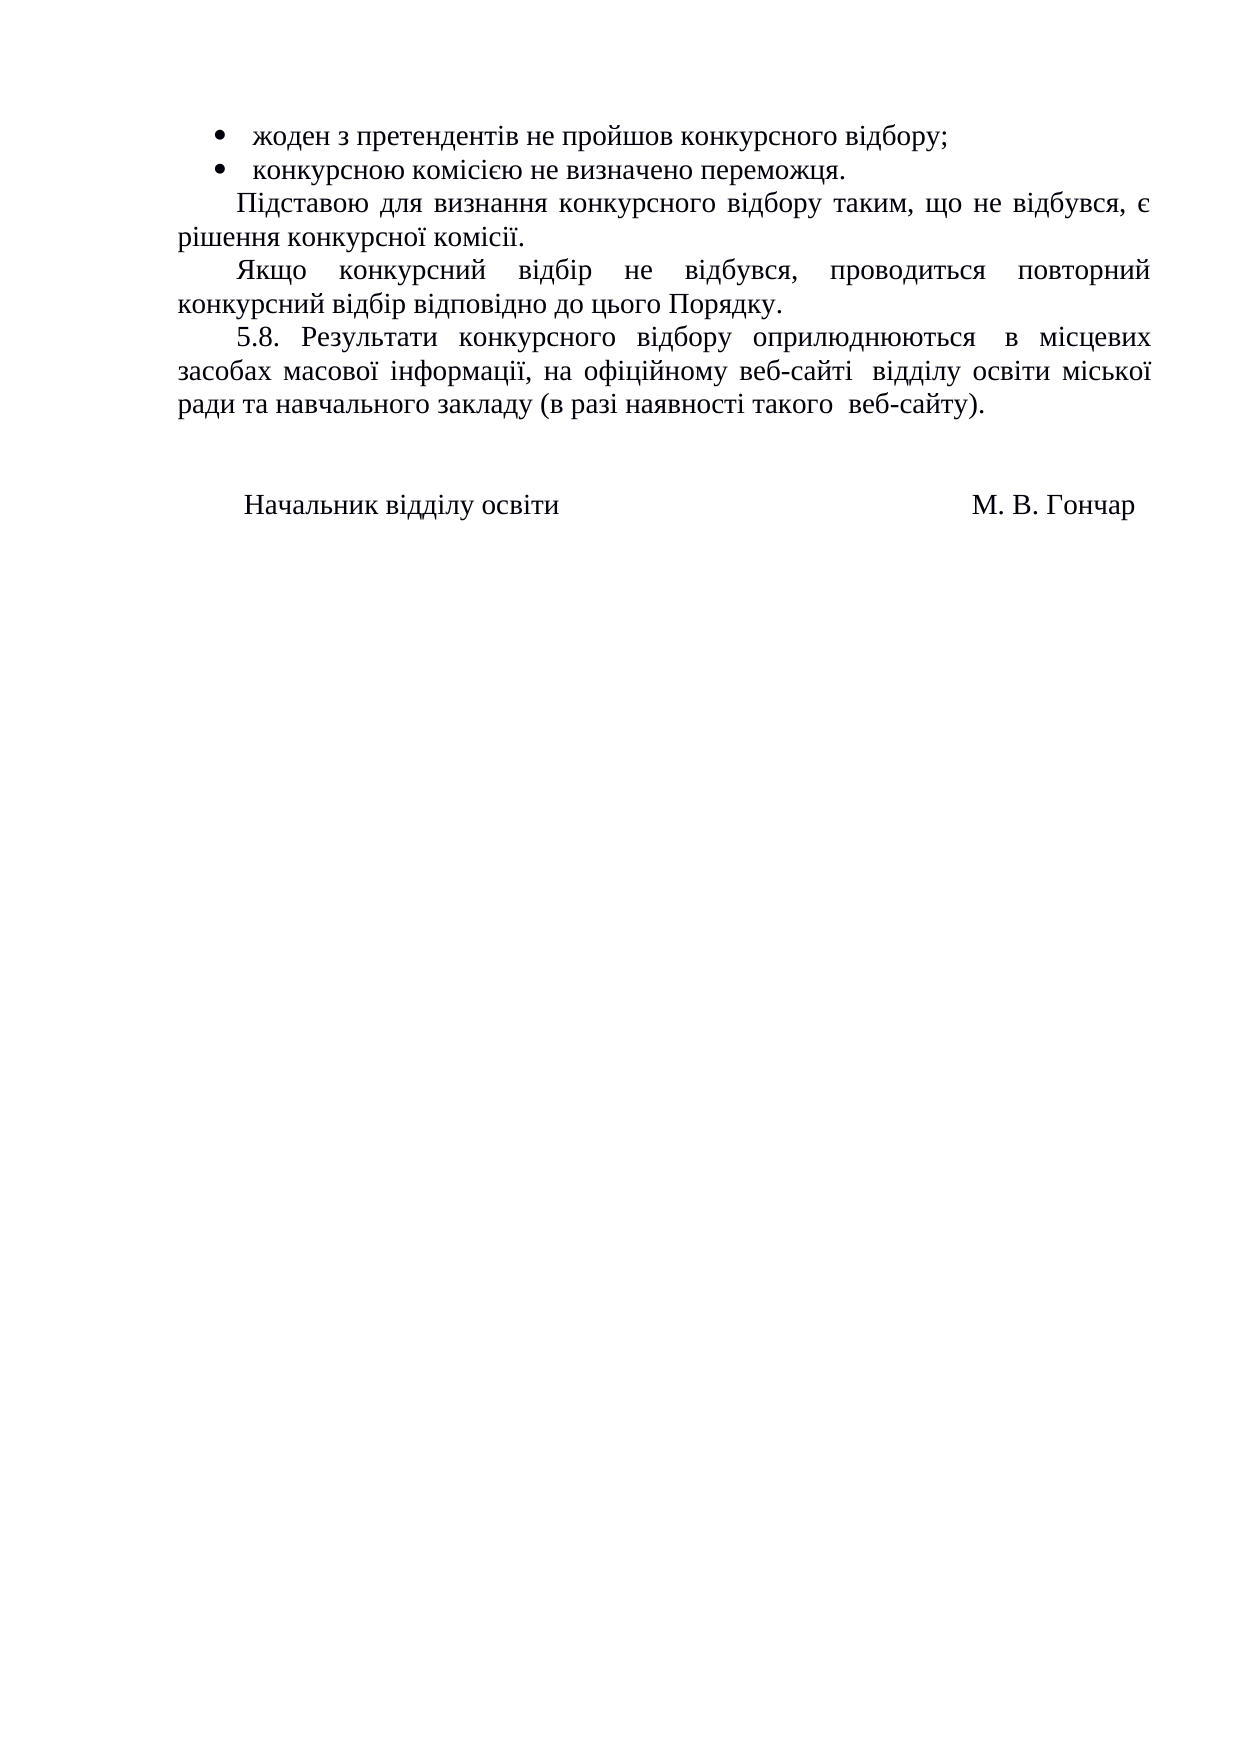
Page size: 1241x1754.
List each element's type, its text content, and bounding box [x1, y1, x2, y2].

text Якщо конкурсний відбір не відбувся, проводиться повторний конкурсний відбір відповідно до цього Порядку. [177, 252, 1152, 319]
list жоден з претендентів не пройшов конкурсного відбору; [215, 118, 1152, 152]
text Начальник відділу освіти М. В. Гончар [177, 487, 1152, 521]
text Підставою для визнання конкурсного відбору таким, що не відбувся, є рішення конкурсної комісії. [177, 185, 1152, 252]
list конкурсною комісією не визначено переможця. [215, 152, 1152, 185]
text 5.8. Результати конкурсного відбору оприлюднюються в місцевих засобах масової інформації, на офіційному веб-сайті відділу освіти міської ради та навчального закладу (в разі наявності такого веб-сайту). [177, 319, 1152, 420]
